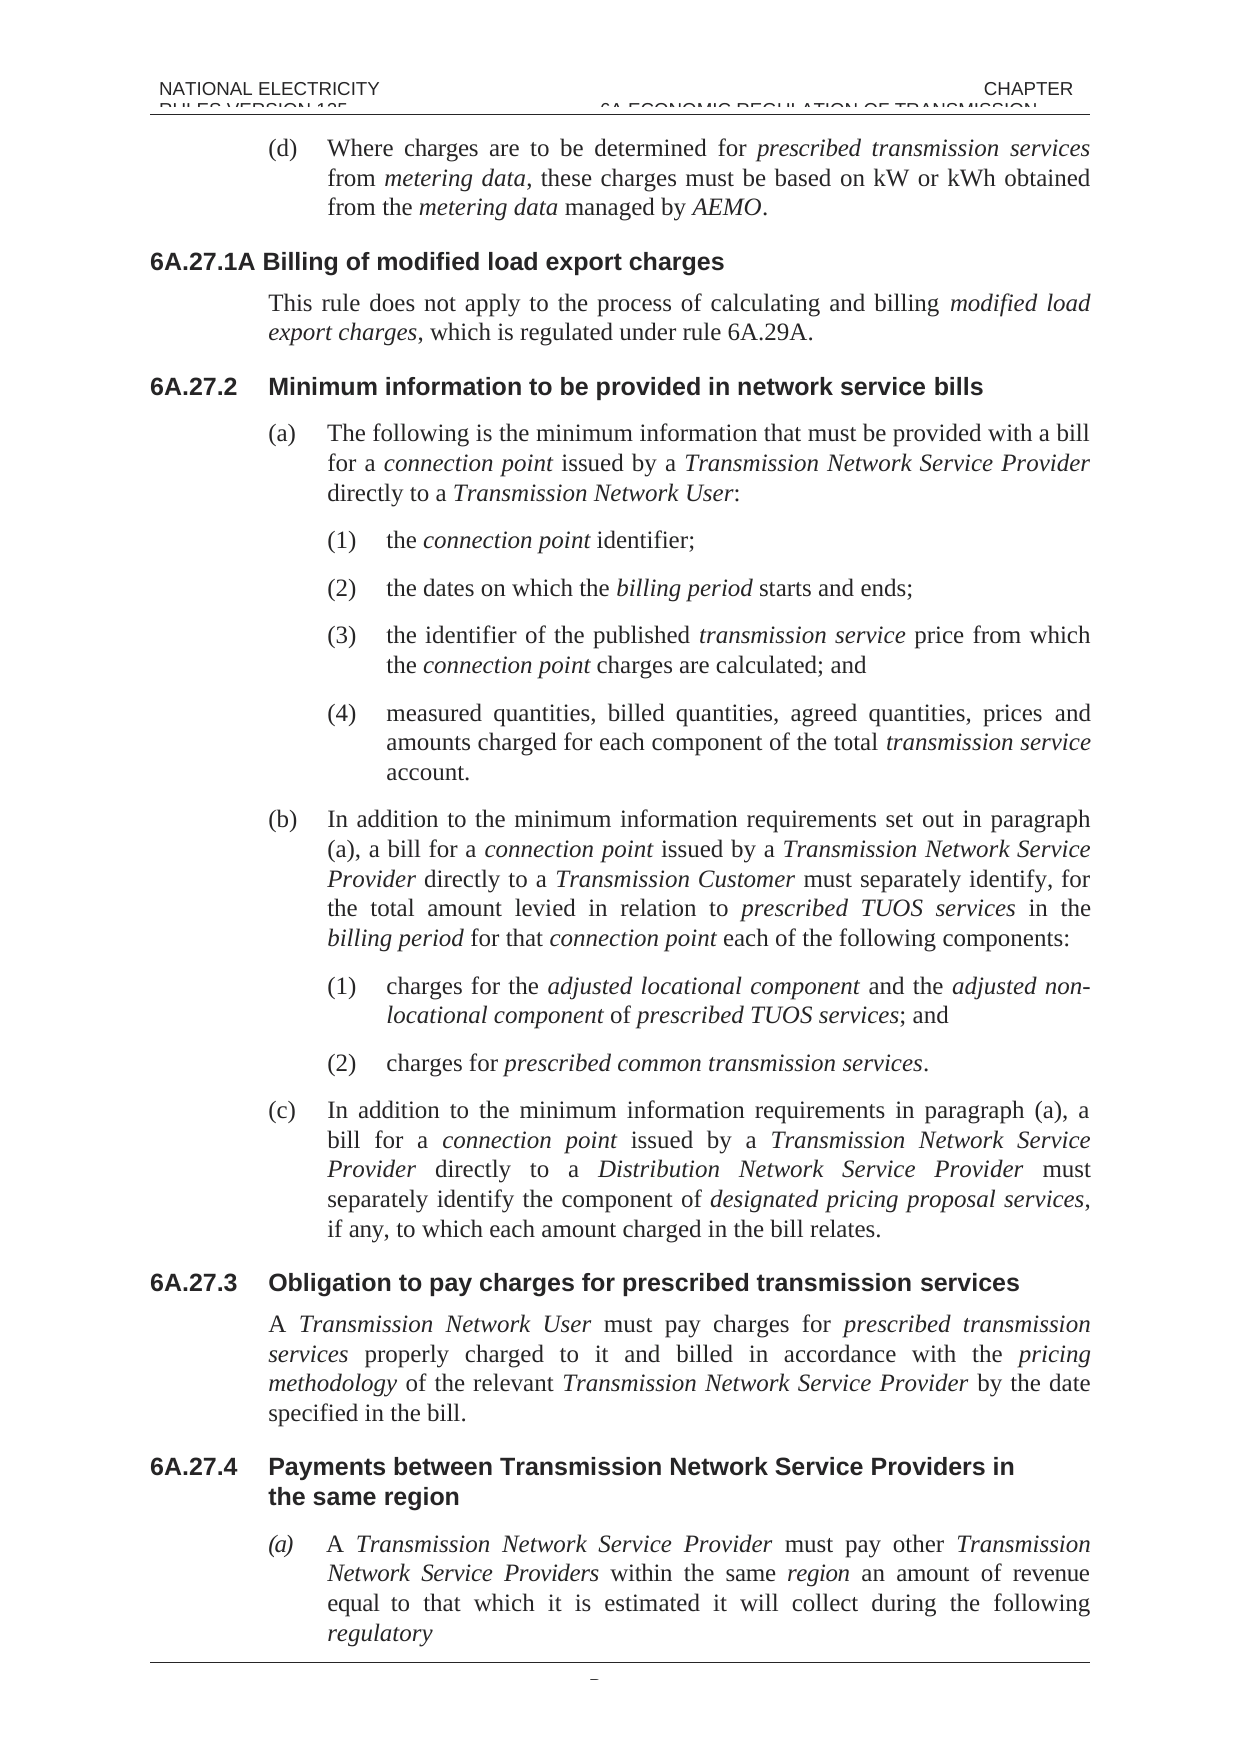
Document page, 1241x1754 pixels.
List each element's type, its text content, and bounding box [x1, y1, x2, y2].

list measured quantities, billed quantities, agreed quantities, prices and amounts charged for each component of the total transmission service account. [327, 698, 1091, 786]
list In addition to the minimum information requirements set out in paragraph (a), a bill for a connection point issued by a Transmission Network Service Provider directly to a Transmission Customer must separately identify, for the total amount levied in relation to prescribed TUOS services in the billing period for that connection point each of the following components: [268, 804, 1091, 952]
text A Transmission Network User must pay charges for prescribed transmission services properly charged to it and billed in accordance with the pricing methodology of the relevant Transmission Network Service Provider by the date specified in the bill. [268, 1309, 1091, 1427]
list the identifier of the published transmission service price from which the connection point charges are calculated; and [327, 621, 1091, 679]
text This rule does not apply to the process of calculating and billing modified load export charges, which is regulated under rule 6A.29A. [268, 288, 1091, 346]
list the dates on which the billing period starts and ends; [327, 573, 1103, 602]
list the connection point identifier; [327, 525, 1103, 554]
list A Transmission Network Service Provider must pay other Transmission Network Service Providers within the same region an amount of revenue equal to that which it is estimated it will collect during the following regulatory [268, 1529, 1091, 1646]
list The following is the minimum information that must be provided with a bill for a connection point issued by a Transmission Network Service Provider directly to a Transmission Network User: [268, 418, 1091, 506]
subtitle 6A.27.4 Payments between Transmission Network Service Providers in the same region [150, 1452, 1059, 1511]
list In addition to the minimum information requirements in paragraph (a), a bill for a connection point issued by a Transmission Network Service Provider directly to a Distribution Network Service Provider must separately identify the component of designated pricing proposal services, if any, to which each amount charged in the bill relates. [268, 1095, 1091, 1242]
subtitle 6A.27.3 Obligation to pay charges for prescribed transmission services [150, 1268, 1103, 1297]
subtitle 6A.27.1A Billing of modified load export charges [150, 247, 1103, 275]
list charges for the adjusted locational component and the adjusted non- locational component of prescribed TUOS services; and [327, 971, 1091, 1029]
subtitle 6A.27.2 Minimum information to be provided in network service bills [150, 371, 1103, 400]
list Where charges are to be determined for prescribed transmission services from metering data, these charges must be based on kW or kWh obtained from the metering data managed by AEMO. [268, 133, 1091, 221]
list charges for prescribed common transmission services. [327, 1048, 1103, 1077]
